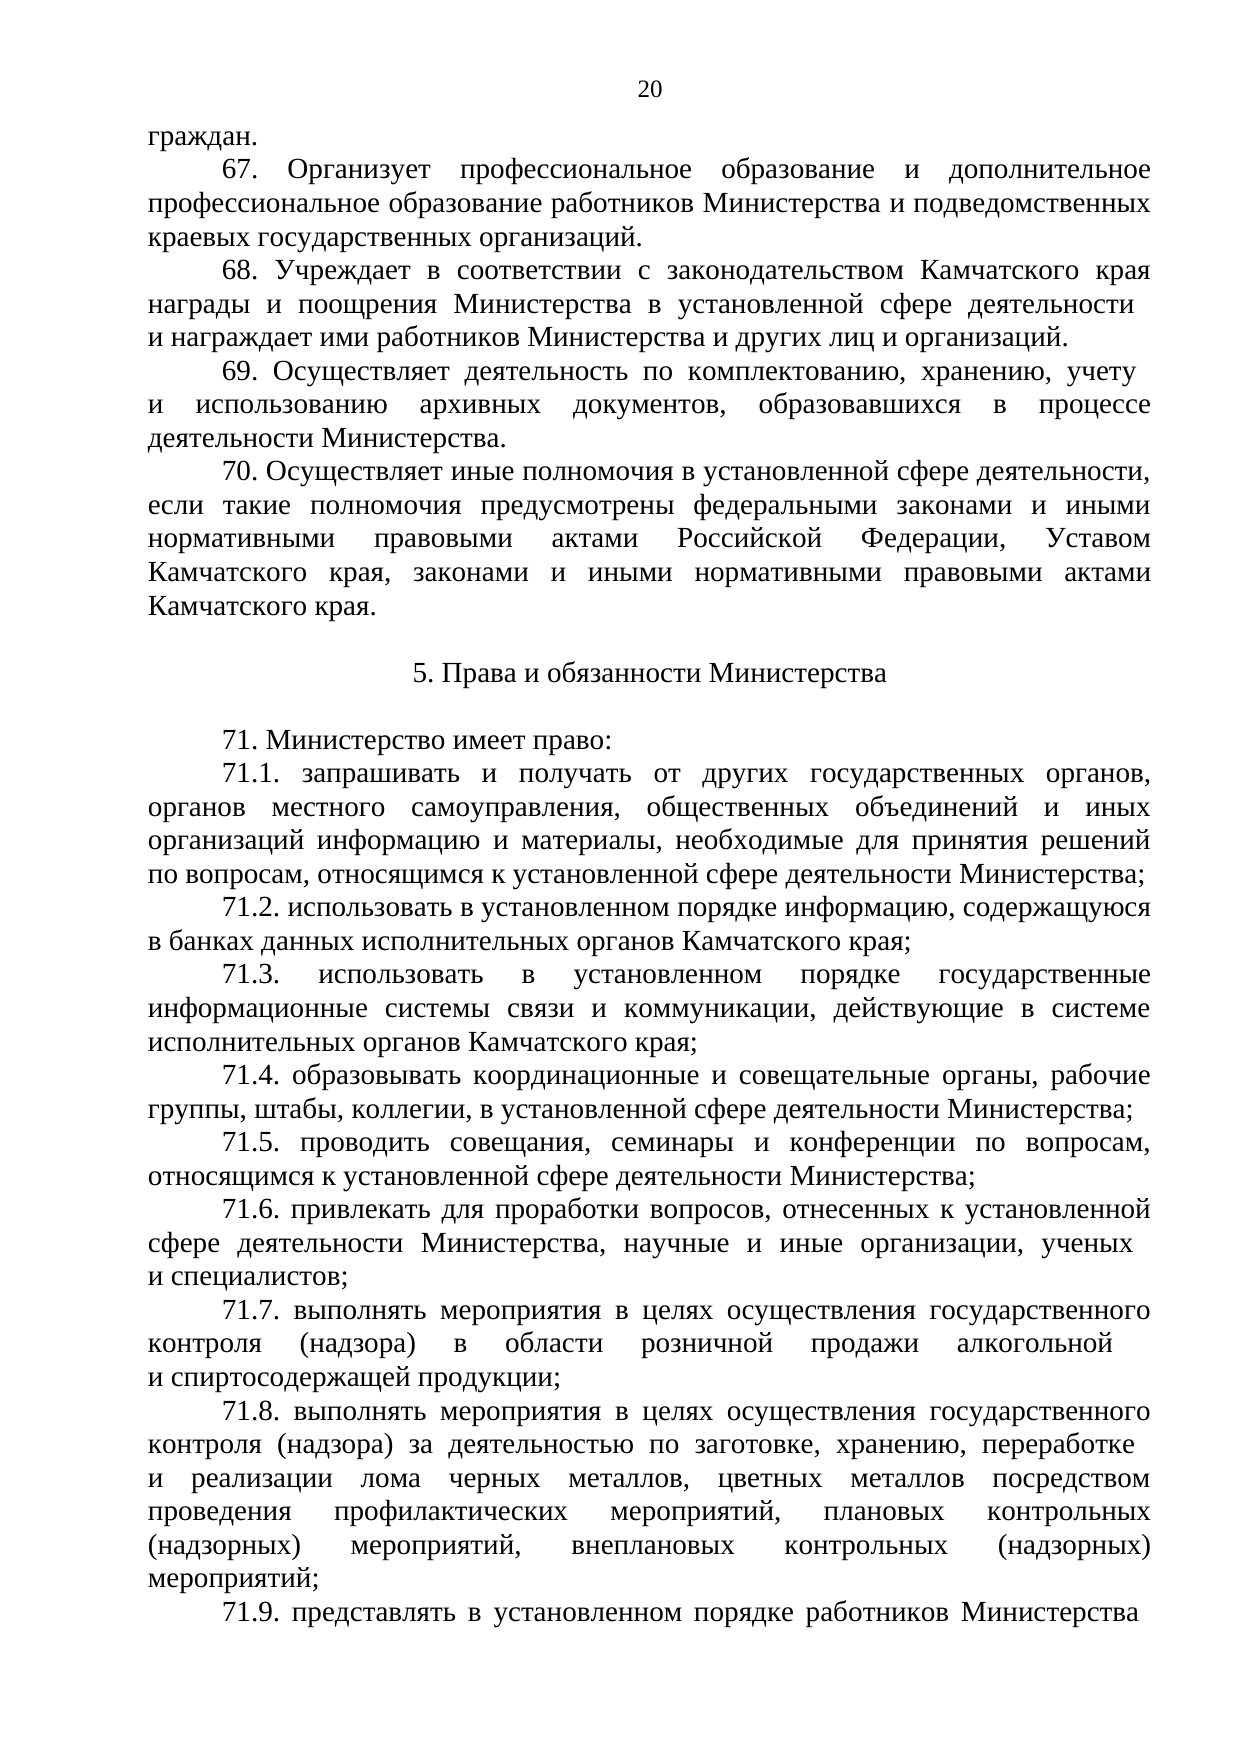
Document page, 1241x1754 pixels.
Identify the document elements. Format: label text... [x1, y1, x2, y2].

text 71.5. проводить совещания, семинары и конференции по вопросам, относящимся к установленной сфере деятельности Министерства; [148, 1124, 1152, 1191]
text 71.7. выполнять мероприятия в целях осуществления государственного контроля (надзора) в области розничной продажи алкогольной и спиртосодержащей продукции; [148, 1292, 1152, 1393]
text 71.3. использовать в установленном порядке государственные информационные системы связи и коммуникации, действующие в системе исполнительных органов Камчатского края; [148, 957, 1152, 1057]
text 71.2. использовать в установленном порядке информацию, содержащуюся в банках данных исполнительных органов Камчатского края; [148, 889, 1152, 957]
text 67. Организует профессиональное образование и дополнительное профессиональное образование работников Министерства и подведомственных краевых государственных организаций. [148, 152, 1152, 252]
text 71.8. выполнять мероприятия в целях осуществления государственного контроля (надзора) за деятельностью по заготовке, хранению, переработке и реализации лома черных металлов, цветных металлов посредством проведения профилактических мероприятий, плановых контрольных (надзорных) мероприятий, внеплановых контрольных (надзорных) мероприятий; [148, 1393, 1152, 1594]
text 71. Министерство имеет право: [148, 722, 1152, 755]
text 71.6. привлекать для проработки вопросов, отнесенных к установленной сфере деятельности Министерства, научные и иные организации, ученых и специалистов; [148, 1191, 1152, 1292]
text 71.4. образовывать координационные и совещательные органы, рабочие группы, штабы, коллегии, в установленной сфере деятельности Министерства; [148, 1057, 1152, 1124]
text 71.1. запрашивать и получать от других государственных органов, органов местного самоуправления, общественных объединений и иных организаций информацию и материалы, необходимые для принятия решений по вопросам, относящимся к установленной сфере деятельности Министерства; [148, 755, 1152, 889]
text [148, 1594, 1152, 1627]
text 70. Осуществляет иные полномочия в установленной сфере деятельности, если такие полномочия предусмотрены федеральными законами и иными нормативными правовыми актами Российской Федерации, Уставом Камчатского края, законами и иными нормативными правовыми актами Камчатского края. [148, 453, 1152, 621]
title 5. Права и обязанности Министерства [148, 655, 1152, 688]
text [148, 118, 1152, 152]
text 69. Осуществляет деятельность по комплектованию, хранению, учету и использованию архивных документов, образовавшихся в процессе деятельности Министерства. [148, 353, 1152, 453]
text 68. Учреждает в соответствии с законодательством Камчатского края награды и поощрения Министерства в установленной сфере деятельности и награждает ими работников Министерства и других лиц и организаций. [148, 252, 1152, 353]
